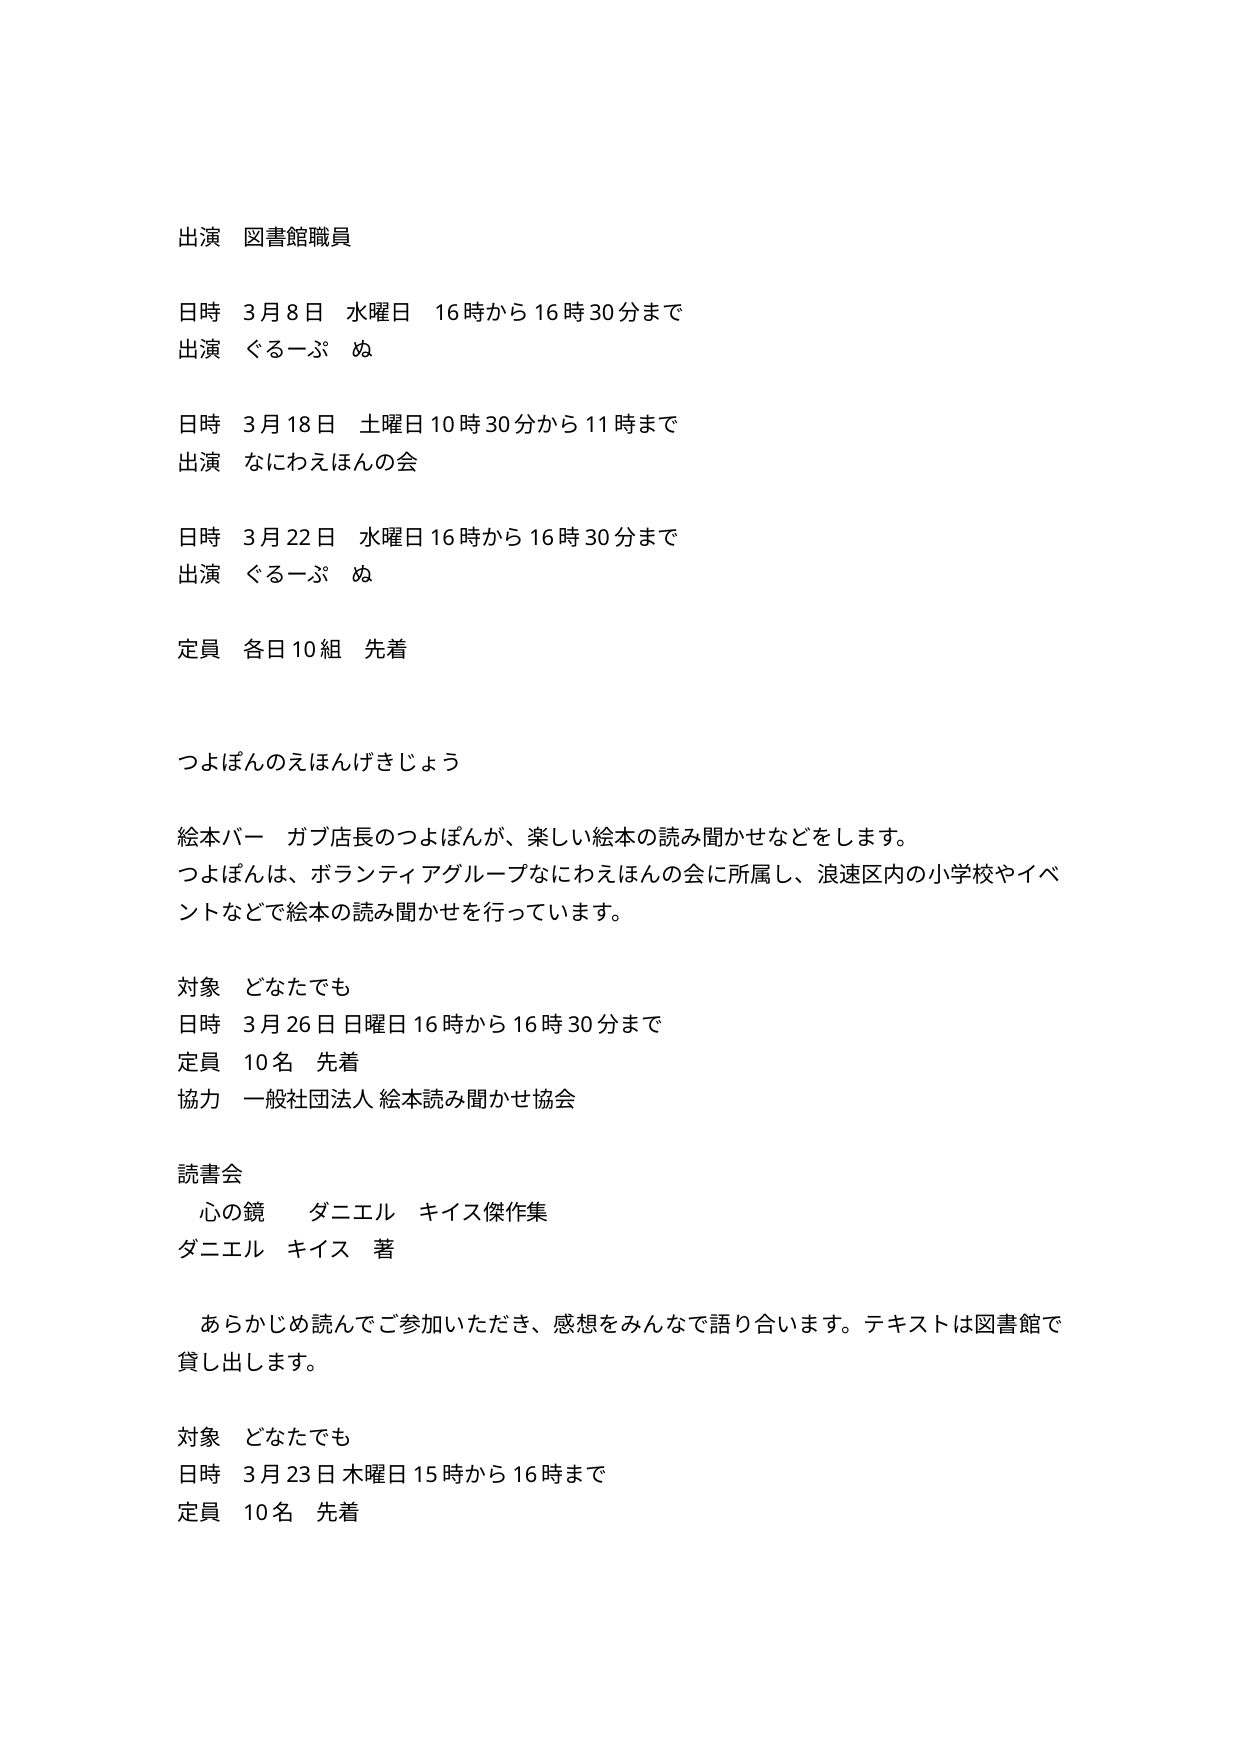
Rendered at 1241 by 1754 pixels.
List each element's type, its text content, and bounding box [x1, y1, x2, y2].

text 協力 一般社団法人 絵本読み聞かせ協会 [177, 1079, 1063, 1117]
text 出演 なにわえほんの会 [177, 442, 1063, 479]
text 日時 3月23日 木曜日 15時から16時まで [177, 1454, 1063, 1492]
text 絵本バー ガブ店長のつよぽんが、楽しい絵本の読み聞かせなどをします。 [177, 817, 1063, 854]
text つよぽんのえほんげきじょう [177, 742, 1063, 779]
text 日時 3月26日 日曜日 16時から16時30分まで [177, 1004, 1063, 1042]
text 定員 10名 先着 [177, 1042, 1063, 1079]
text 読書会 心の鏡 ダニエル キイス傑作集 ダニエル キイス 著 [177, 1154, 1063, 1267]
text 出演 ぐるーぷ ぬ [177, 554, 1063, 592]
text あらかじめ読んでご参加いただき、感想をみんなで語り合います。テキストは図書館で貸し出します。 [177, 1304, 1063, 1379]
text 日時 3月8日 水曜日 16時から16時30分まで [177, 292, 1063, 329]
text 定員 各日10組 先着 [177, 629, 1063, 667]
text 対象 どなたでも [177, 1417, 1063, 1454]
text 日時 3月22日 水曜日 16時から16時30分まで [177, 517, 1063, 554]
text 出演 ぐるーぷ ぬ [177, 329, 1063, 367]
text 日時 3月18日 土曜日 10時30分から11時まで [177, 404, 1063, 442]
text 対象 どなたでも [177, 967, 1063, 1004]
text 出演 図書館職員 [177, 217, 1063, 254]
text 定員 10名 先着 [177, 1492, 1063, 1529]
text つよぽんは、ボランティアグループなにわえほんの会に所属し、浪速区内の小学校やイベントなどで絵本の読み聞かせを行っています。 [177, 854, 1063, 929]
